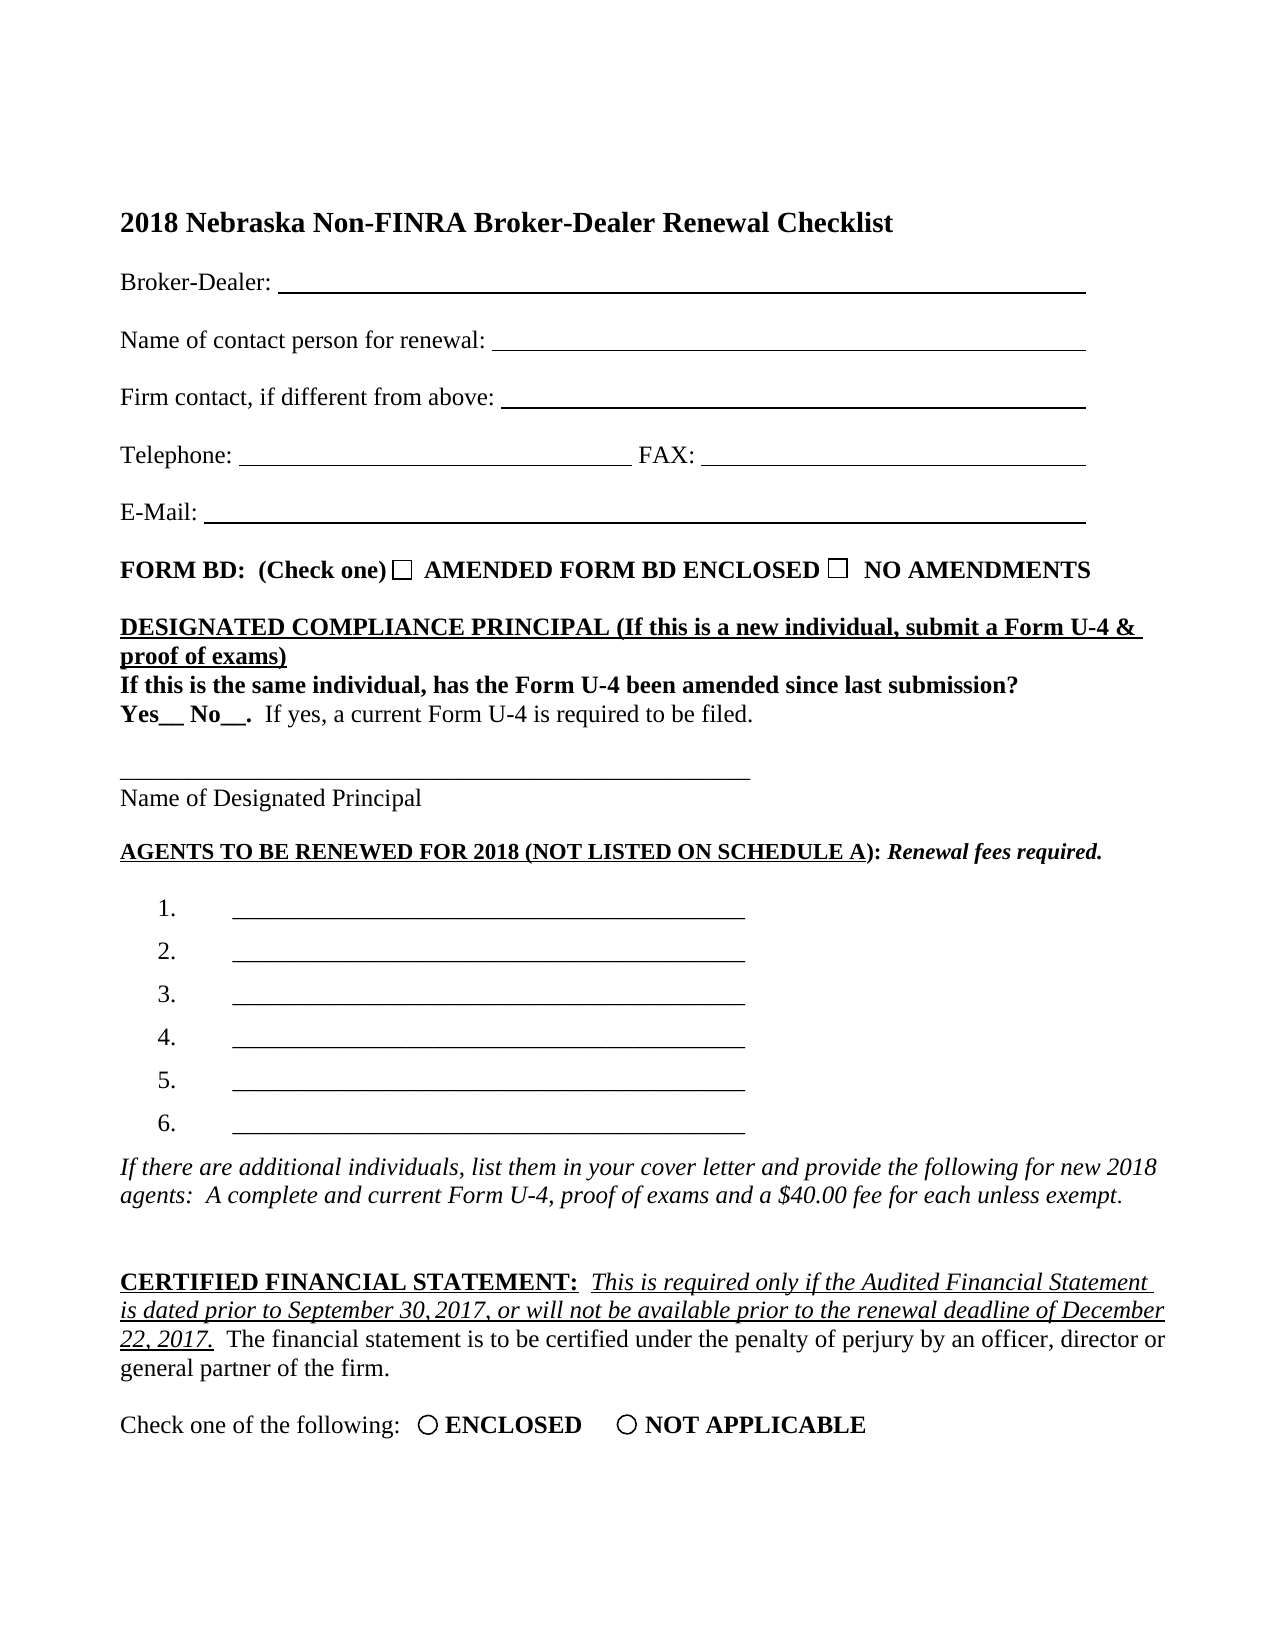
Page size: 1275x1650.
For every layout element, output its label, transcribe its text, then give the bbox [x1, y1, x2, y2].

text Name of Designated Principal [120, 783, 1170, 811]
list _________________________________________ [157, 1108, 1170, 1137]
text AGENTS TO BE RENEWED FOR 2018 (NOT LISTED ON SCHEDULE A): Renewal fees required. [120, 838, 1170, 864]
text Yes__ No__. If yes, a current Form U-4 is required to be filed. [120, 699, 1152, 727]
text E-Mail: [120, 497, 1242, 526]
text Telephone: FAX: [120, 440, 1242, 469]
text Firm contact, if different from above: [120, 382, 1242, 411]
list _________________________________________ [157, 936, 1170, 965]
list _________________________________________ [157, 979, 1170, 1008]
list _________________________________________ [157, 893, 1170, 922]
text _______________________________________________________ [120, 756, 1170, 783]
text If there are additional individuals, list them in your cover letter and provide the following for new 2018 agents: A complete and current Form U-4, proof of exams and a $40.00 fee for each unless exempt. [120, 1152, 1170, 1209]
text 2018 Nebraska Non-FINRA Broker-Dealer Renewal Checklist [120, 205, 1170, 239]
text Broker-Dealer: [120, 267, 1242, 296]
subtitle FORM BD: (Check one) AMENDED FORM BD ENCLOSED NO AMENDMENTS [120, 555, 1170, 584]
text CERTIFIED FINANCIAL STATEMENT: This is required only if the Audited Financial Statement is dated prior to September 30, 2017, or will not be available prior to the renewal deadline of December 22, 2017. The financial statement is to be certified under the penalty of perjury by an officer, director or general partner of the firm. [120, 1267, 1170, 1382]
list _________________________________________ [157, 1065, 1170, 1094]
text Name of contact person for renewal: [120, 325, 1242, 354]
list _________________________________________ [157, 1022, 1170, 1051]
text Check one of the following: ENCLOSED NOT APPLICABLE [120, 1410, 1170, 1439]
text DESIGNATED COMPLIANCE PRINCIPAL (If this is a new individual, submit a Form U-4 & proof of exams) [120, 612, 1170, 670]
text If this is the same individual, has the Form U-4 been amended since last submission? [120, 670, 1152, 699]
